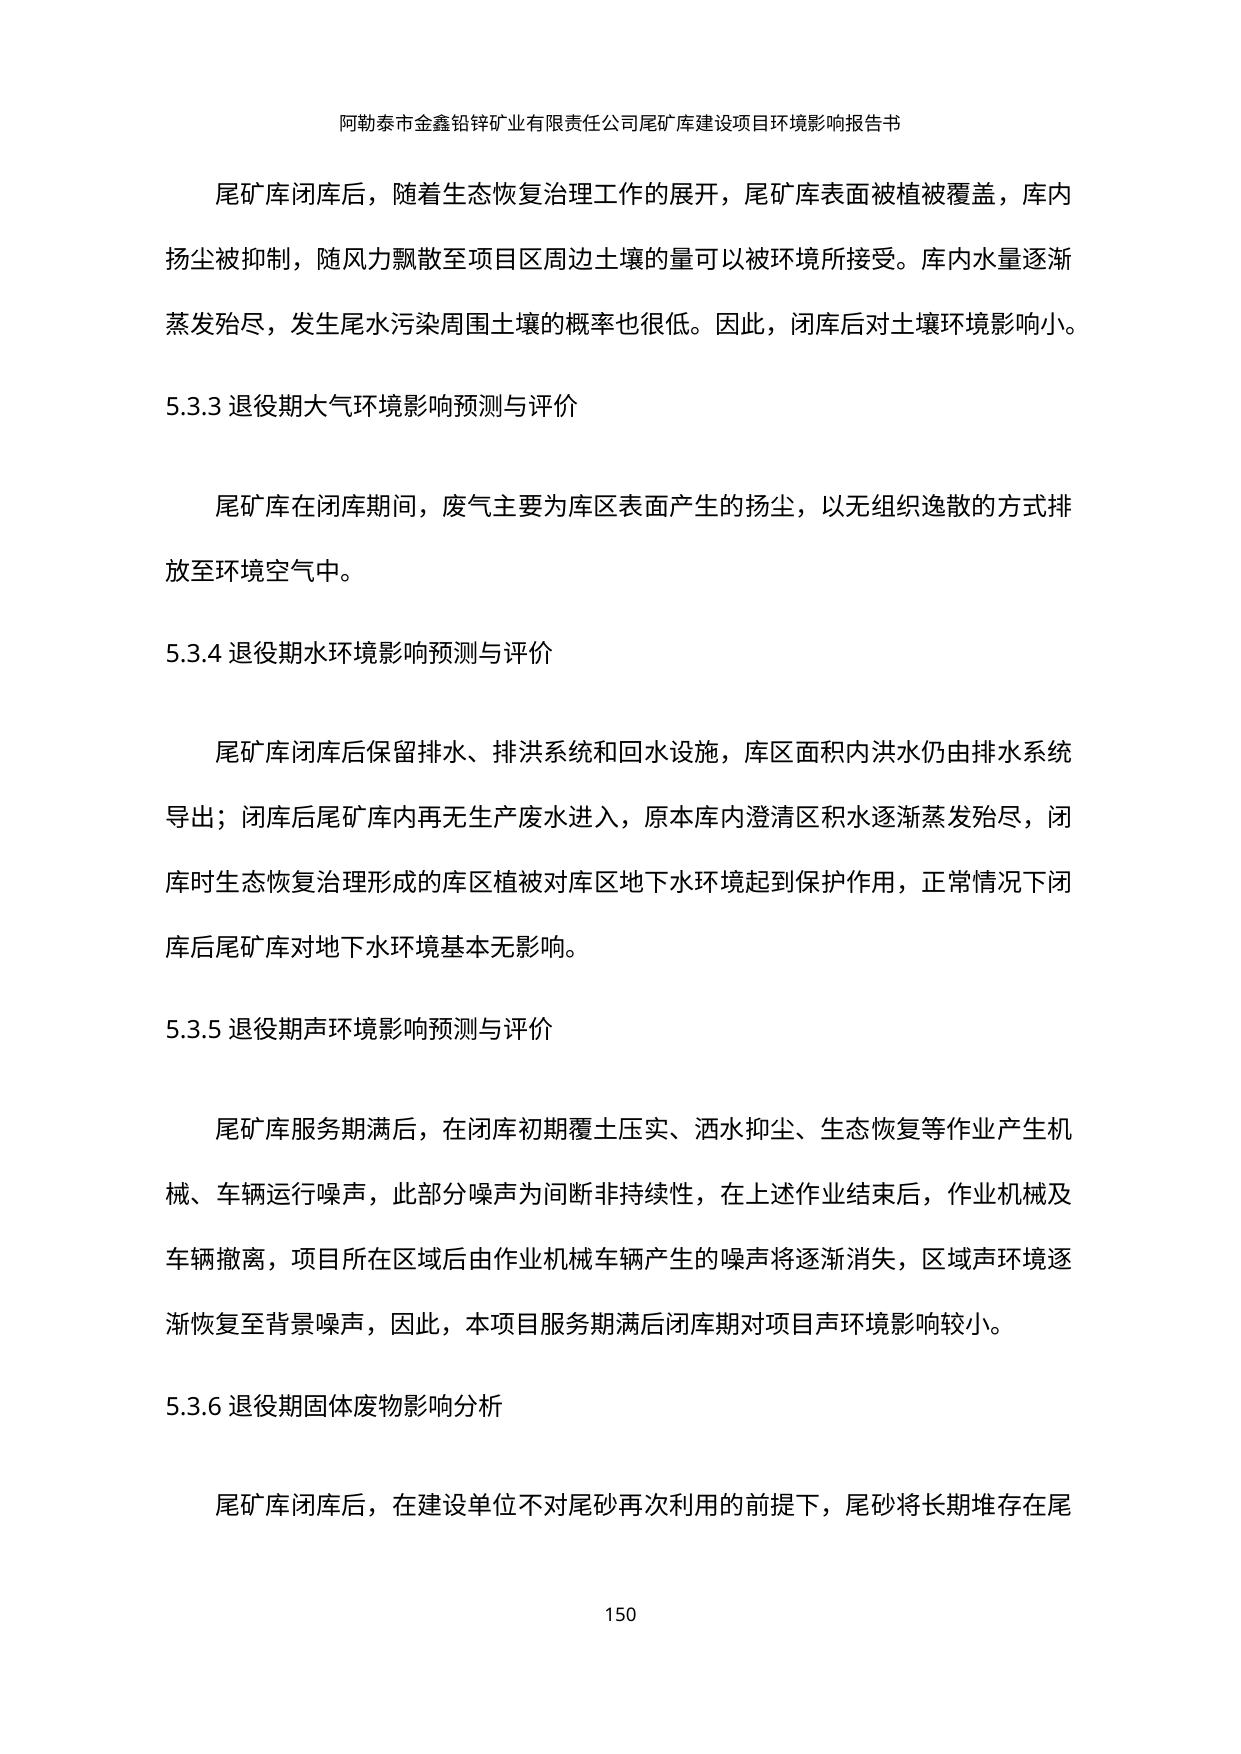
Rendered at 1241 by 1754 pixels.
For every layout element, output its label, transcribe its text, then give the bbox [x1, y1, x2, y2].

text 尾矿库闭库后，随着生态恢复治理工作的展开，尾矿库表面被植被覆盖，库内扬尘被抑制，随风力飘散至项目区周边土壤的量可以被环境所接受。库内水量逐渐蒸发殆尽，发生尾水污染周围土壤的概率也很低。因此，闭库后对土壤环境影响小。 [165, 161, 1075, 356]
subtitle 退役期固体废物影响分析 [165, 1372, 1075, 1437]
text 尾矿库服务期满后，在闭库初期覆土压实、洒水抑尘、生态恢复等作业产生机械、车辆运行噪声，此部分噪声为间断非持续性，在上述作业结束后，作业机械及车辆撤离，项目所在区域后由作业机械车辆产生的噪声将逐渐消失，区域声环境逐渐恢复至背景噪声，因此，本项目服务期满后闭库期对项目声环境影响较小。 [165, 1095, 1075, 1355]
subtitle 退役期声环境影响预测与评价 [165, 995, 1075, 1060]
text 尾矿库闭库后保留排水、排洪系统和回水设施，库区面积内洪水仍由排水系统导出；闭库后尾矿库内再无生产废水进入，原本库内澄清区积水逐渐蒸发殆尽，闭库时生态恢复治理形成的库区植被对库区地下水环境起到保护作用，正常情况下闭库后尾矿库对地下水环境基本无影响。 [165, 718, 1075, 978]
subtitle 退役期大气环境影响预测与评价 [165, 372, 1075, 437]
subtitle 退役期水环境影响预测与评价 [165, 619, 1075, 684]
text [165, 1471, 1075, 1536]
text 尾矿库在闭库期间，废气主要为库区表面产生的扬尘，以无组织逸散的方式排放至环境空气中。 [165, 472, 1075, 602]
